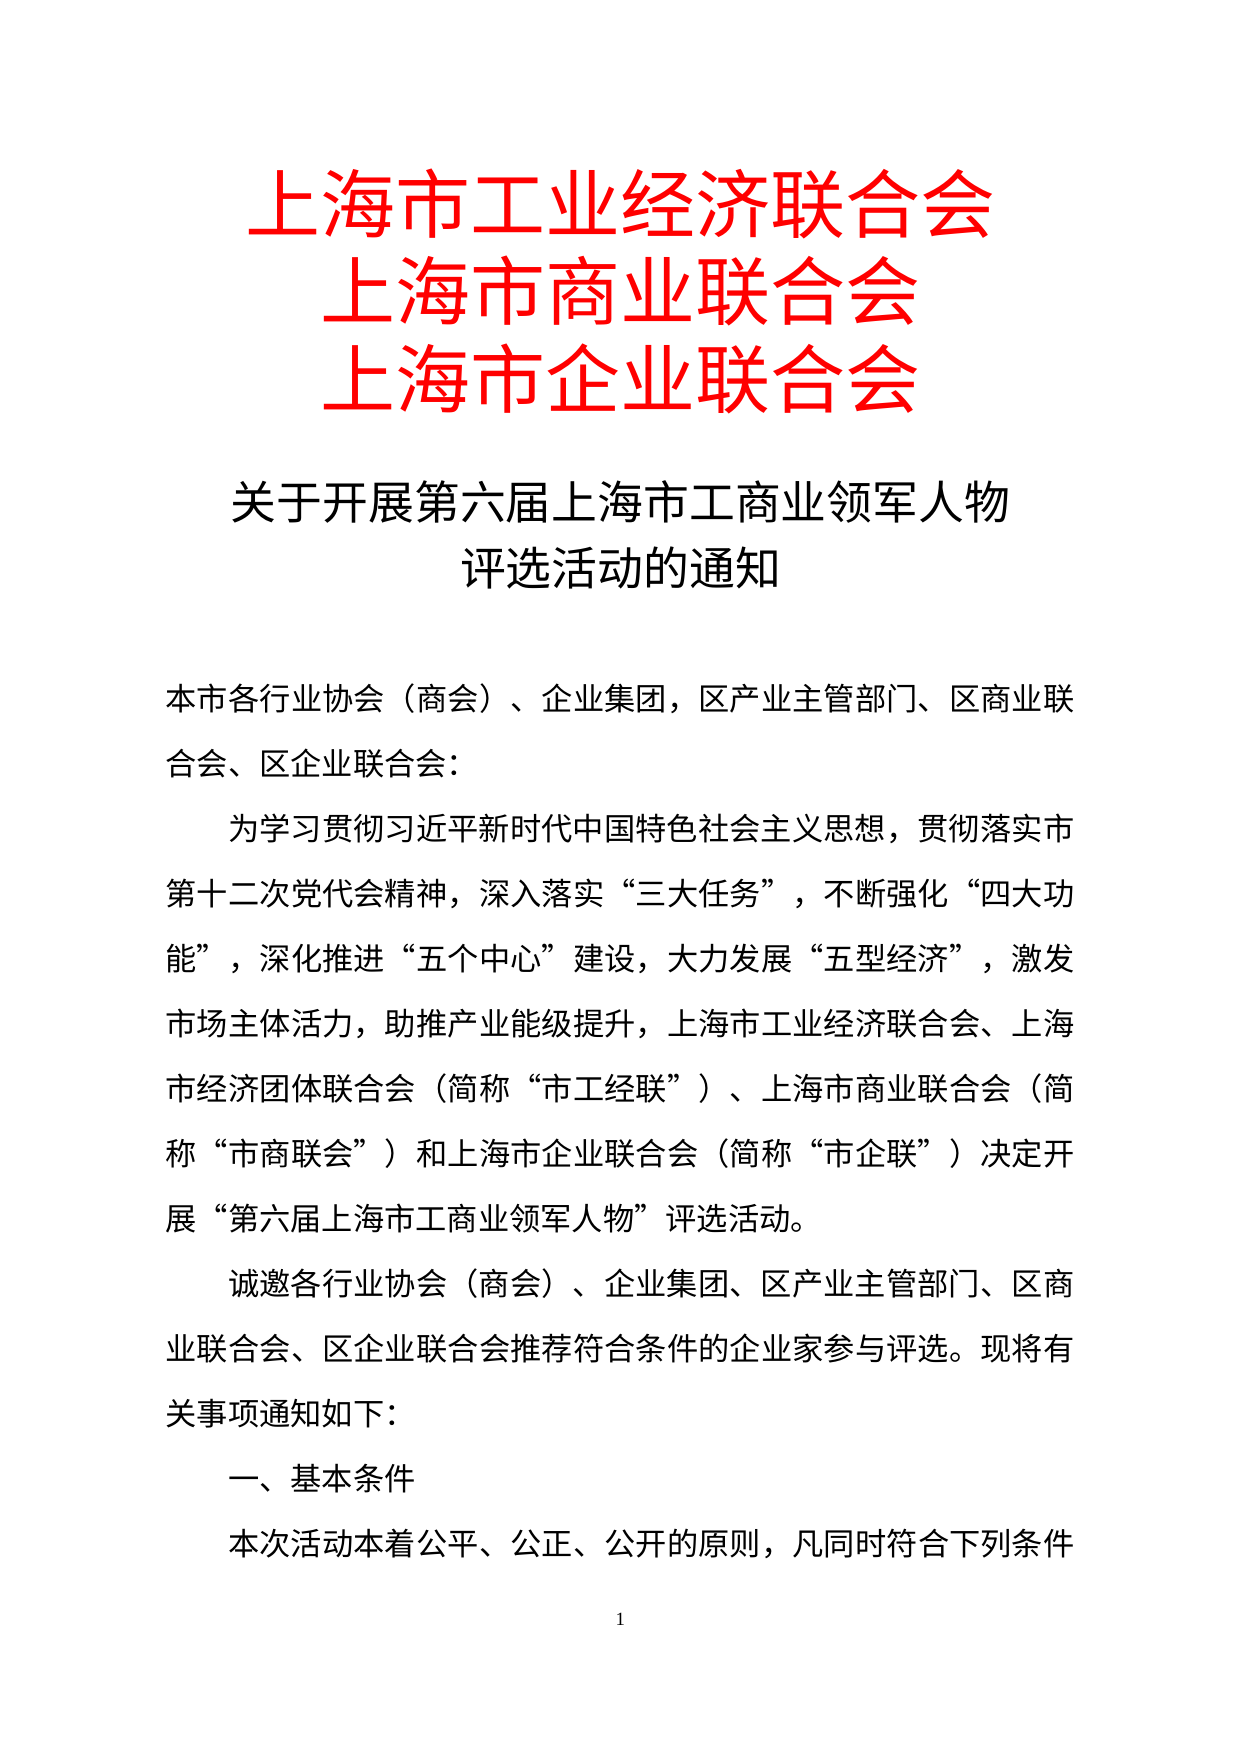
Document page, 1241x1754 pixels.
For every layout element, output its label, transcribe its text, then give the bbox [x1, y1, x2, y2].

text 诚邀各行业协会（商会）、企业集团、区产业主管部门、区商业联合会、区企业联合会推荐符合条件的企业家参与评选。现将有关事项通知如下： [165, 1249, 1075, 1444]
text 一、基本条件 [165, 1444, 1075, 1509]
text 为学习贯彻习近平新时代中国特色社会主义思想，贯彻落实市第十二次党代会精神，深入落实“三大任务”，不断强化“四大功能”，深化推进“五个中心”建设，大力发展“五型经济”，激发市场主体活力，助推产业能级提升，上海市工业经济联合会、上海市经济团体联合会（简称“市工经联”）、上海市商业联合会（简称“市商联会”）和上海市企业联合会（简称“市企联”）决定开展“第六届上海市工商业领军人物”评选活动。 [165, 794, 1075, 1249]
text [165, 1509, 1075, 1574]
text 评选活动的通知 [165, 532, 1075, 599]
text 上海市商业联合会 [165, 249, 1075, 337]
text 关于开展第六届上海市工商业领军人物 [165, 466, 1075, 532]
text 上海市企业联合会 [165, 337, 1075, 424]
text 本市各行业协会（商会）、企业集团，区产业主管部门、区商业联合会、区企业联合会： [165, 664, 1075, 794]
text 上海市工业经济联合会 [165, 162, 1075, 249]
